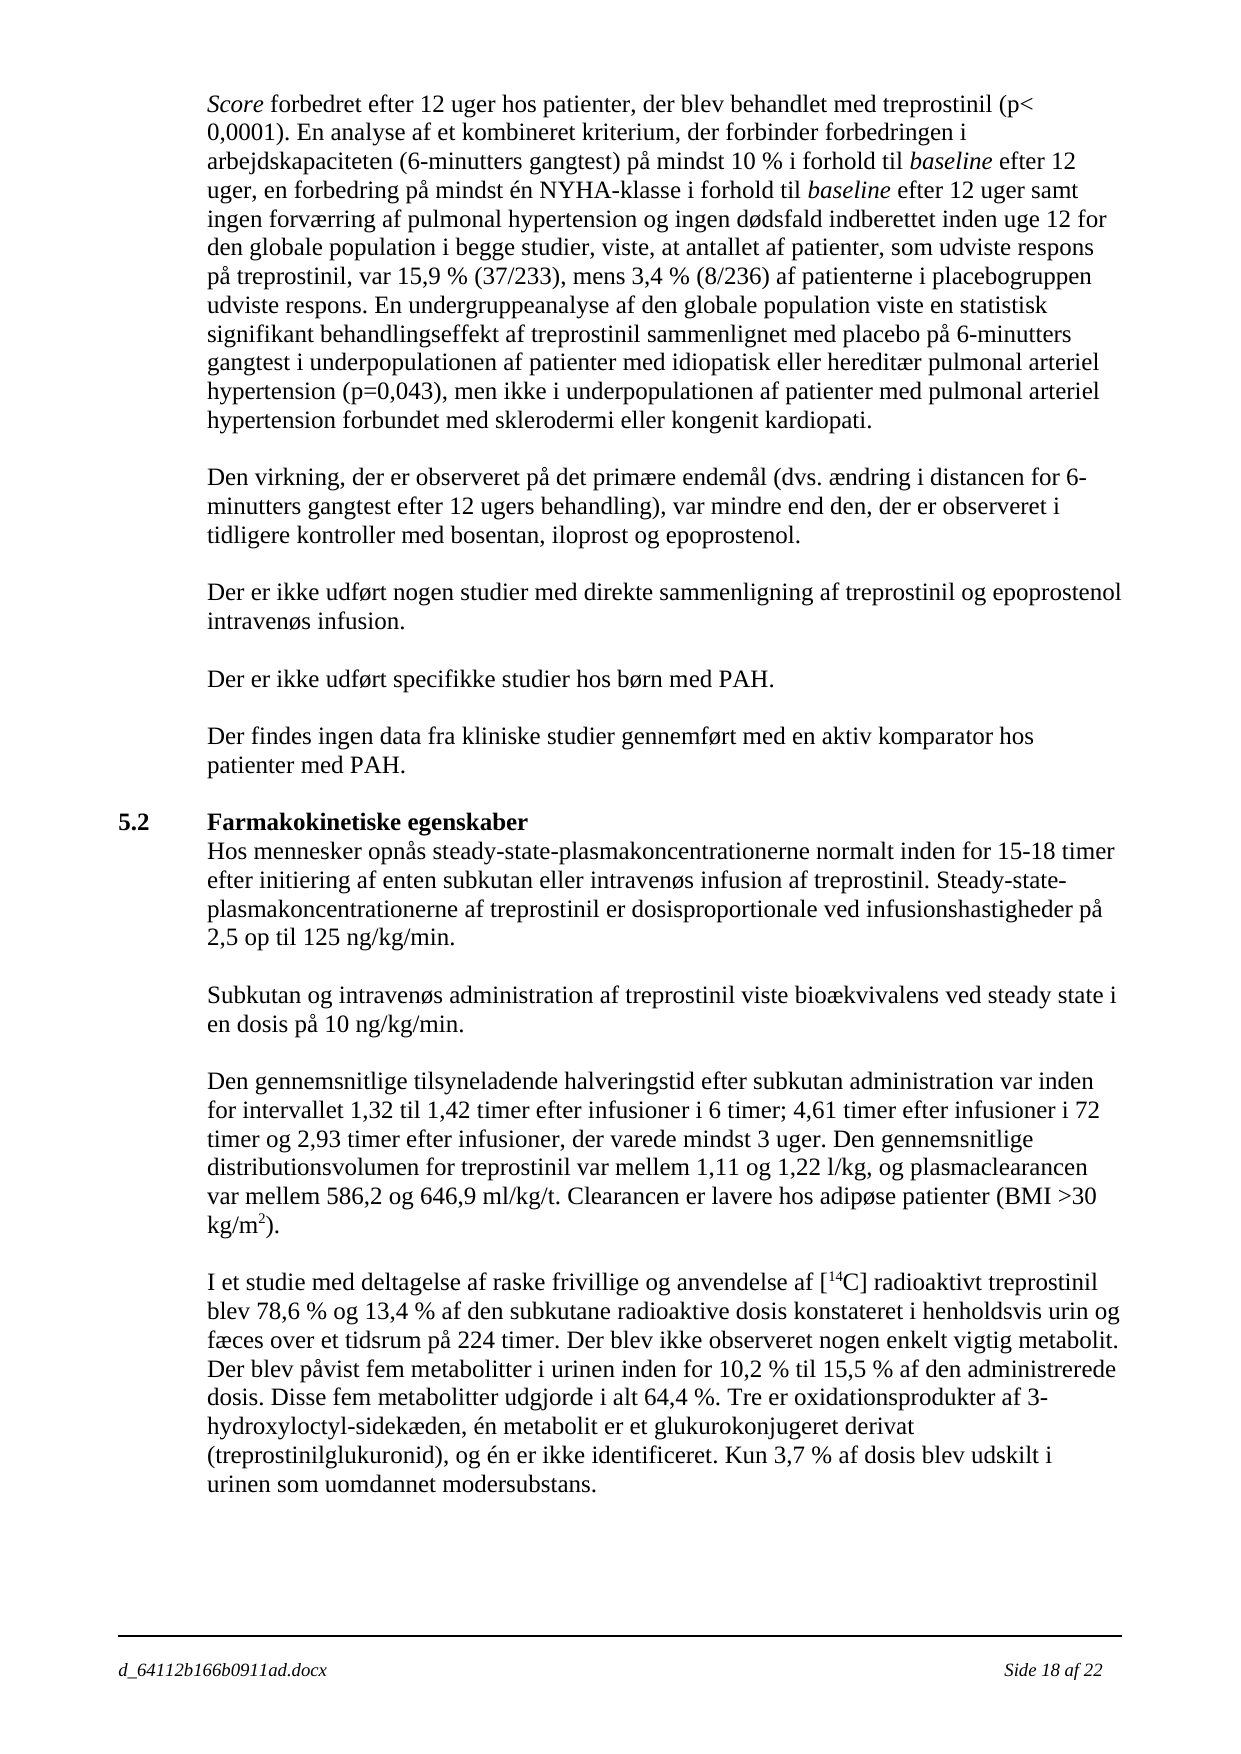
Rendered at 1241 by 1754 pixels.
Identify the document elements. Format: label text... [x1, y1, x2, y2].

text Den gennemsnitlige tilsyneladende halveringstid efter subkutan administration var inden for intervallet 1,32 til 1,42 timer efter infusioner i 6 timer; 4,61 timer efter infusioner i 72 timer og 2,93 timer efter infusioner, der varede mindst 3 uger. Den gennemsnitlige distributionsvolumen for treprostinil var mellem 1,11 og 1,22 l/kg, og plasmaclearancen var mellem 586,2 og 646,9 ml/kg/t. Clearancen er lavere hos adipøse patienter (BMI >30 kg/m2). [207, 1066, 1122, 1239]
text I et studie med deltagelse af raske frivillige og anvendelse af [14C] radioaktivt treprostinil blev 78,6 % og 13,4 % af den subkutane radioaktive dosis konstateret i henholdsvis urin og fæces over et tidsrum på 224 timer. Der blev ikke observeret nogen enkelt vigtig metabolit. Der blev påvist fem metabolitter i urinen inden for 10,2 % til 15,5 % af den administrerede dosis. Disse fem metabolitter udgjorde i alt 64,4 %. Tre er oxidationsprodukter af 3-hydroxyloctyl-sidekæden, én metabolit er et glukurokonjugeret derivat (treprostinilglukuronid), og én er ikke identificeret. Kun 3,7 % af dosis blev udskilt i urinen som uomdannet modersubstans. [207, 1267, 1122, 1497]
text Subkutan og intravenøs administration af treprostinil viste bioækvivalens ved steady state i en dosis på 10 ng/kg/min. [207, 980, 1122, 1037]
text Der er ikke udført specifikke studier hos børn med PAH. [207, 664, 1122, 692]
text Der er ikke udført nogen studier med direkte sammenligning af treprostinil og epoprostenol intravenøs infusion. [207, 577, 1122, 635]
text Der findes ingen data fra kliniske studier gennemført med en aktiv komparator hos patienter med PAH. [207, 721, 1122, 779]
text 5.2 Farmakokinetiske egenskaber [118, 807, 1122, 836]
text Den virkning, der er observeret på det primære endemål (dvs. ændring i distancen for 6-minutters gangtest efter 12 ugers behandling), var mindre end den, der er observeret i tidligere kontroller med bosentan, iloprost og epoprostenol. [207, 462, 1122, 549]
text Hos mennesker opnås steady-state-plasmakoncentrationerne normalt inden for 15-18 timer efter initiering af enten subkutan eller intravenøs infusion af treprostinil. Steady-state-plasmakoncentrationerne af treprostinil er dosisproportionale ved infusionshastigheder på 2,5 op til 125 ng/kg/min. [207, 836, 1122, 951]
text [207, 89, 1122, 434]
